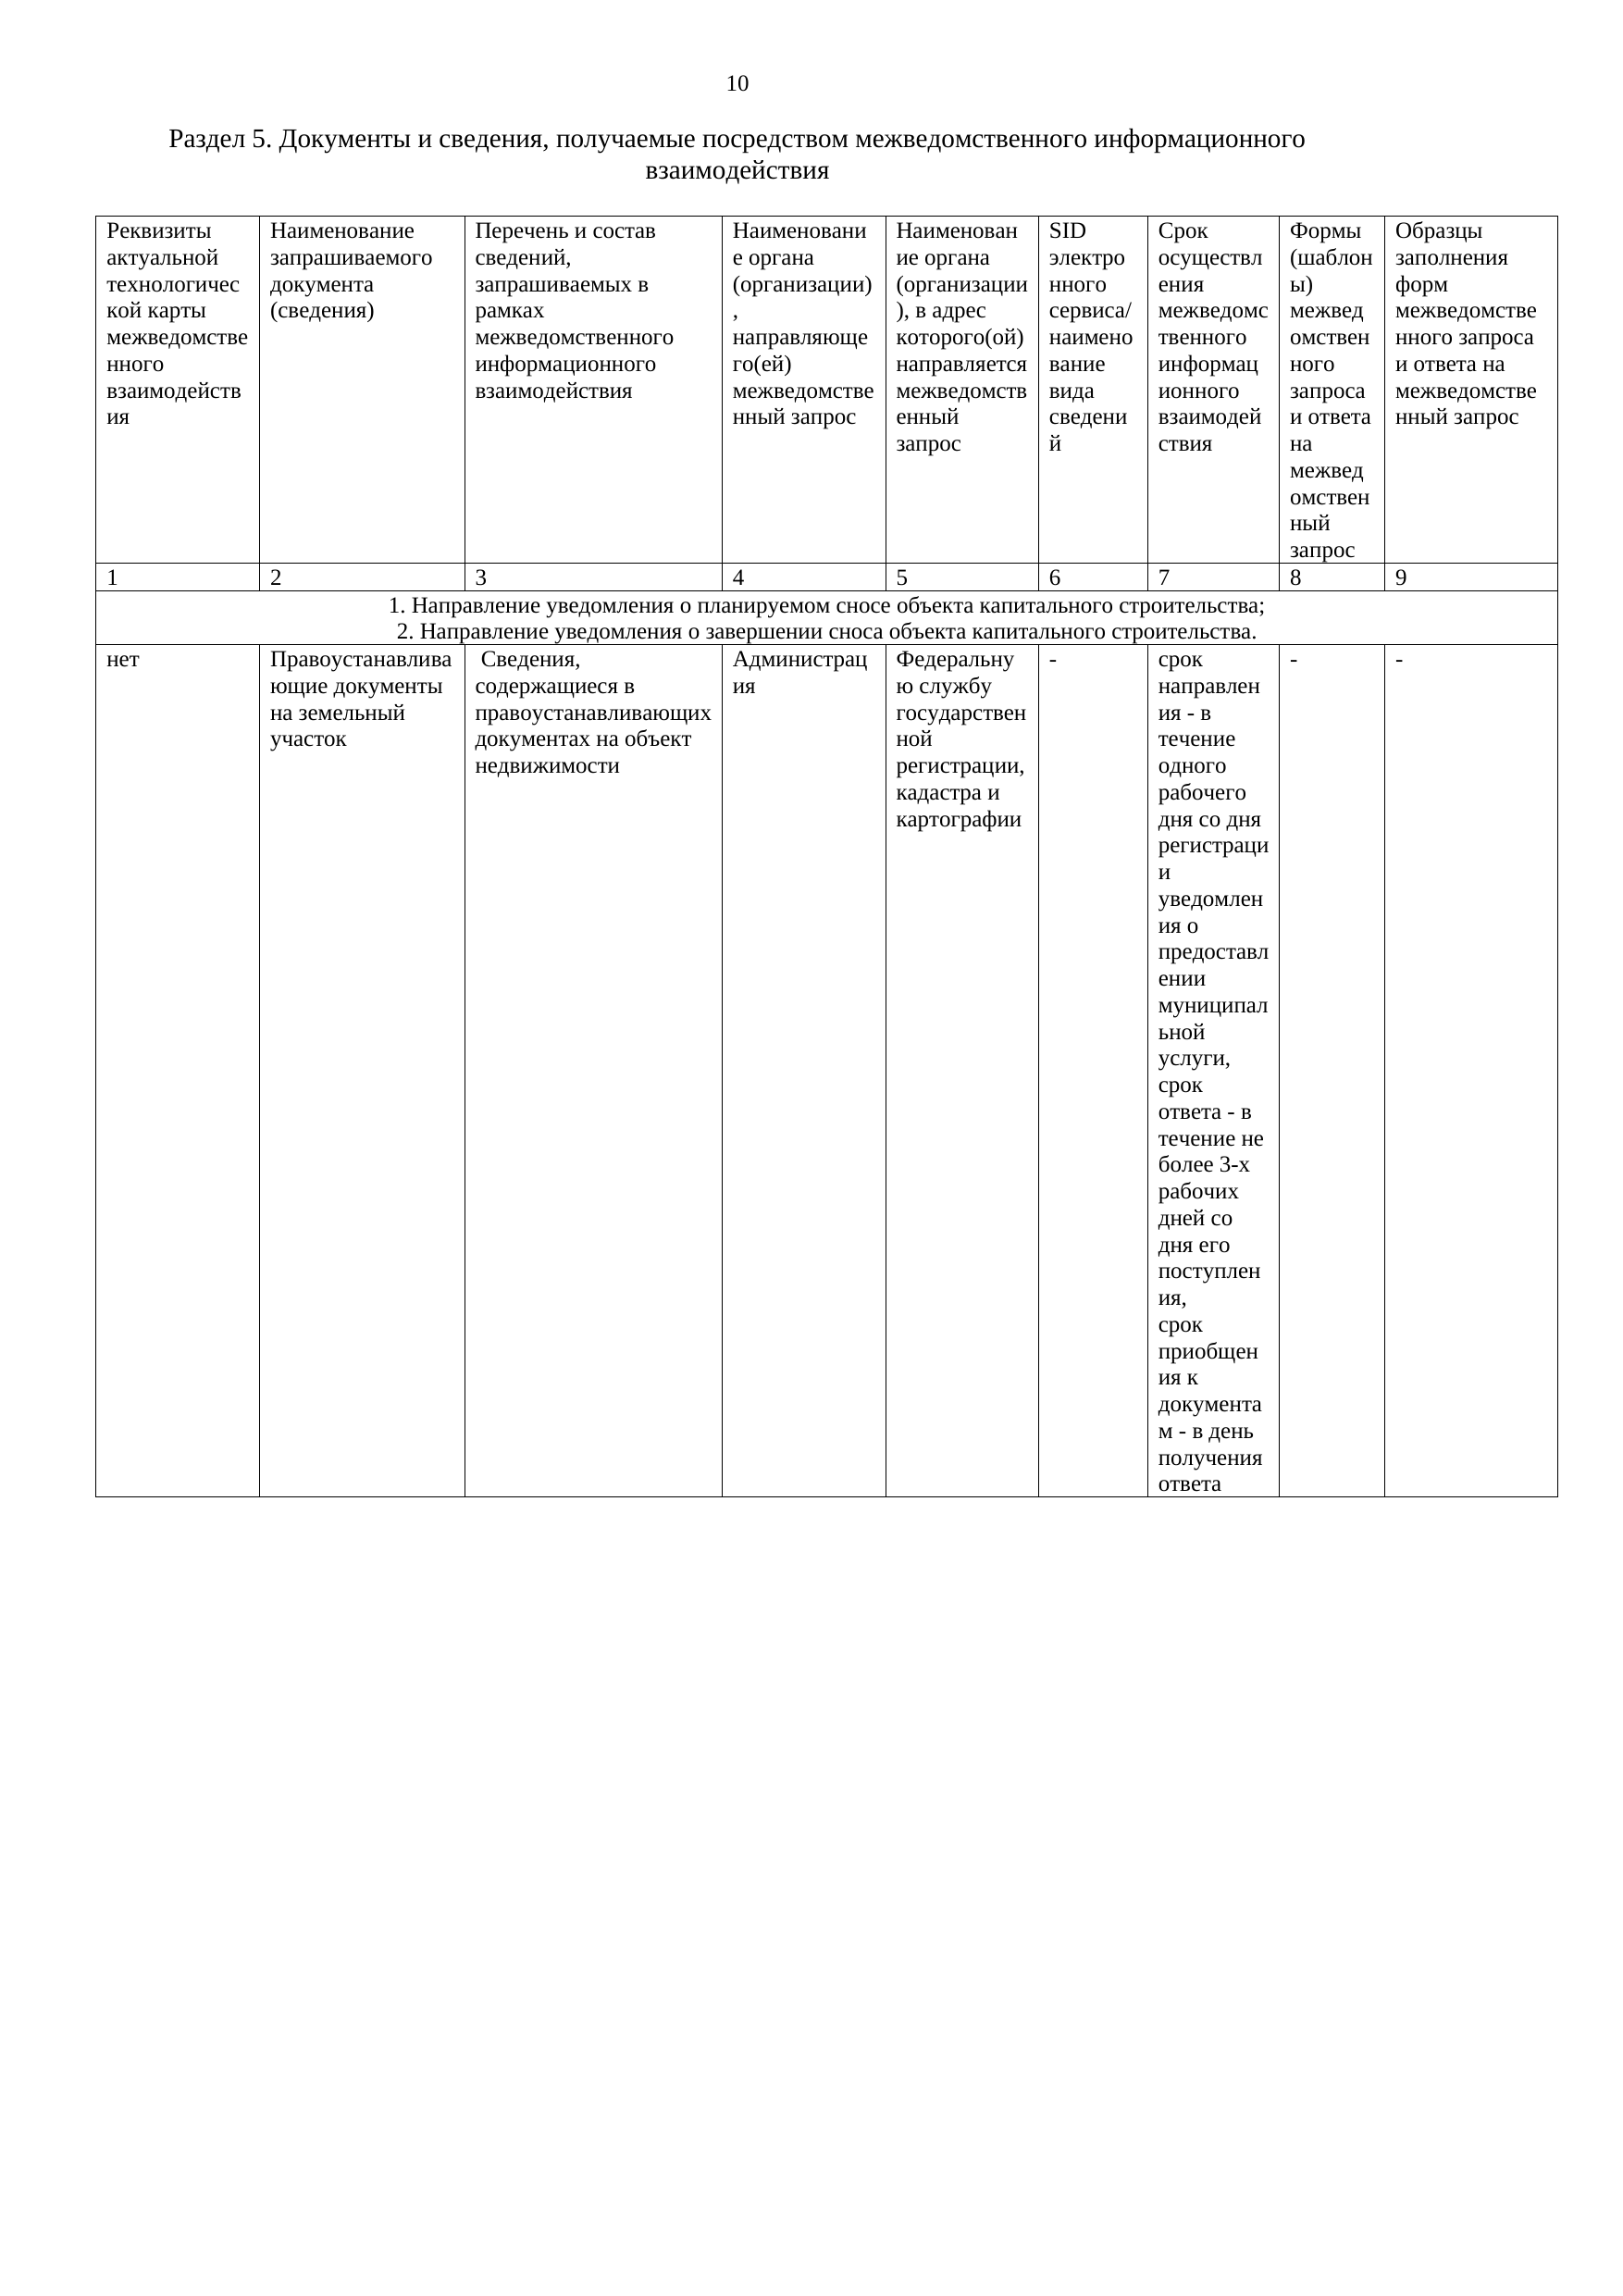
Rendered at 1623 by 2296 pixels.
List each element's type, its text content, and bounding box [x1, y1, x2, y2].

table_cell - [1385, 645, 1557, 1496]
table_header Наименование органа (организации), направляющего(ей) межведомственный запрос [723, 217, 886, 563]
table_header Образцы заполнения форм межведомственного запроса и ответа на межведомственный запрос [1385, 217, 1557, 563]
table_cell 7 [1148, 564, 1279, 590]
table_header Реквизиты актуальной технологической карты межведомственного взаимодействия [96, 217, 259, 563]
table_header Перечень и состав сведений, запрашиваемых в рамках межведомственного информационного взаимодействия [465, 217, 722, 563]
table_cell 2 [260, 564, 465, 590]
table_cell Администрация [723, 645, 886, 1496]
table_cell нет [96, 645, 259, 1496]
table_cell 5 [886, 564, 1038, 590]
table_header Формы (шаблоны) межведомственного запроса и ответа на межведомственный запрос [1280, 217, 1384, 563]
table_cell срок направления - в течение одного рабочего дня со дня регистрации уведомления о предоставлении муниципальной услуги, срок ответа - в течение не более 3-х рабочих дней со дня его поступления, срок приобщения к документам - в день получения ответа [1148, 645, 1279, 1496]
table_cell - [1039, 645, 1147, 1496]
table_cell 1 [96, 564, 259, 590]
table_cell 6 [1039, 564, 1147, 590]
table_cell Сведения, содержащиеся в правоустанавливающих документах на объект недвижимости [465, 645, 722, 1496]
table_header Наименование запрашиваемого документа (сведения) [260, 217, 465, 563]
table_header SID электронного сервиса/наименование вида сведений [1039, 217, 1147, 563]
table_cell - [1280, 645, 1384, 1496]
table_cell Федеральную службу государственной регистрации, кадастра и картографии [886, 645, 1038, 1496]
text Раздел 5. Документы и сведения, получаемые посредством межведомственного информационного взаимодействия [95, 122, 1379, 184]
table_cell 8 [1280, 564, 1384, 590]
table_cell 3 [465, 564, 722, 590]
table_cell Правоустанавливающие документы на земельный участок [260, 645, 465, 1496]
table_cell 4 [723, 564, 886, 590]
table_cell 9 [1385, 564, 1557, 590]
table_header Наименование органа (организации), в адрес которого(ой) направляется межведомственный запрос [886, 217, 1038, 563]
table_cell 1. Направление уведомления о планируемом сносе объекта капитального строительства; 2. Направление уведомления о завершении сноса объекта капитального строительства. [96, 591, 1557, 644]
table_header Срок осуществления межведомственного информационного взаимодействия [1148, 217, 1279, 563]
